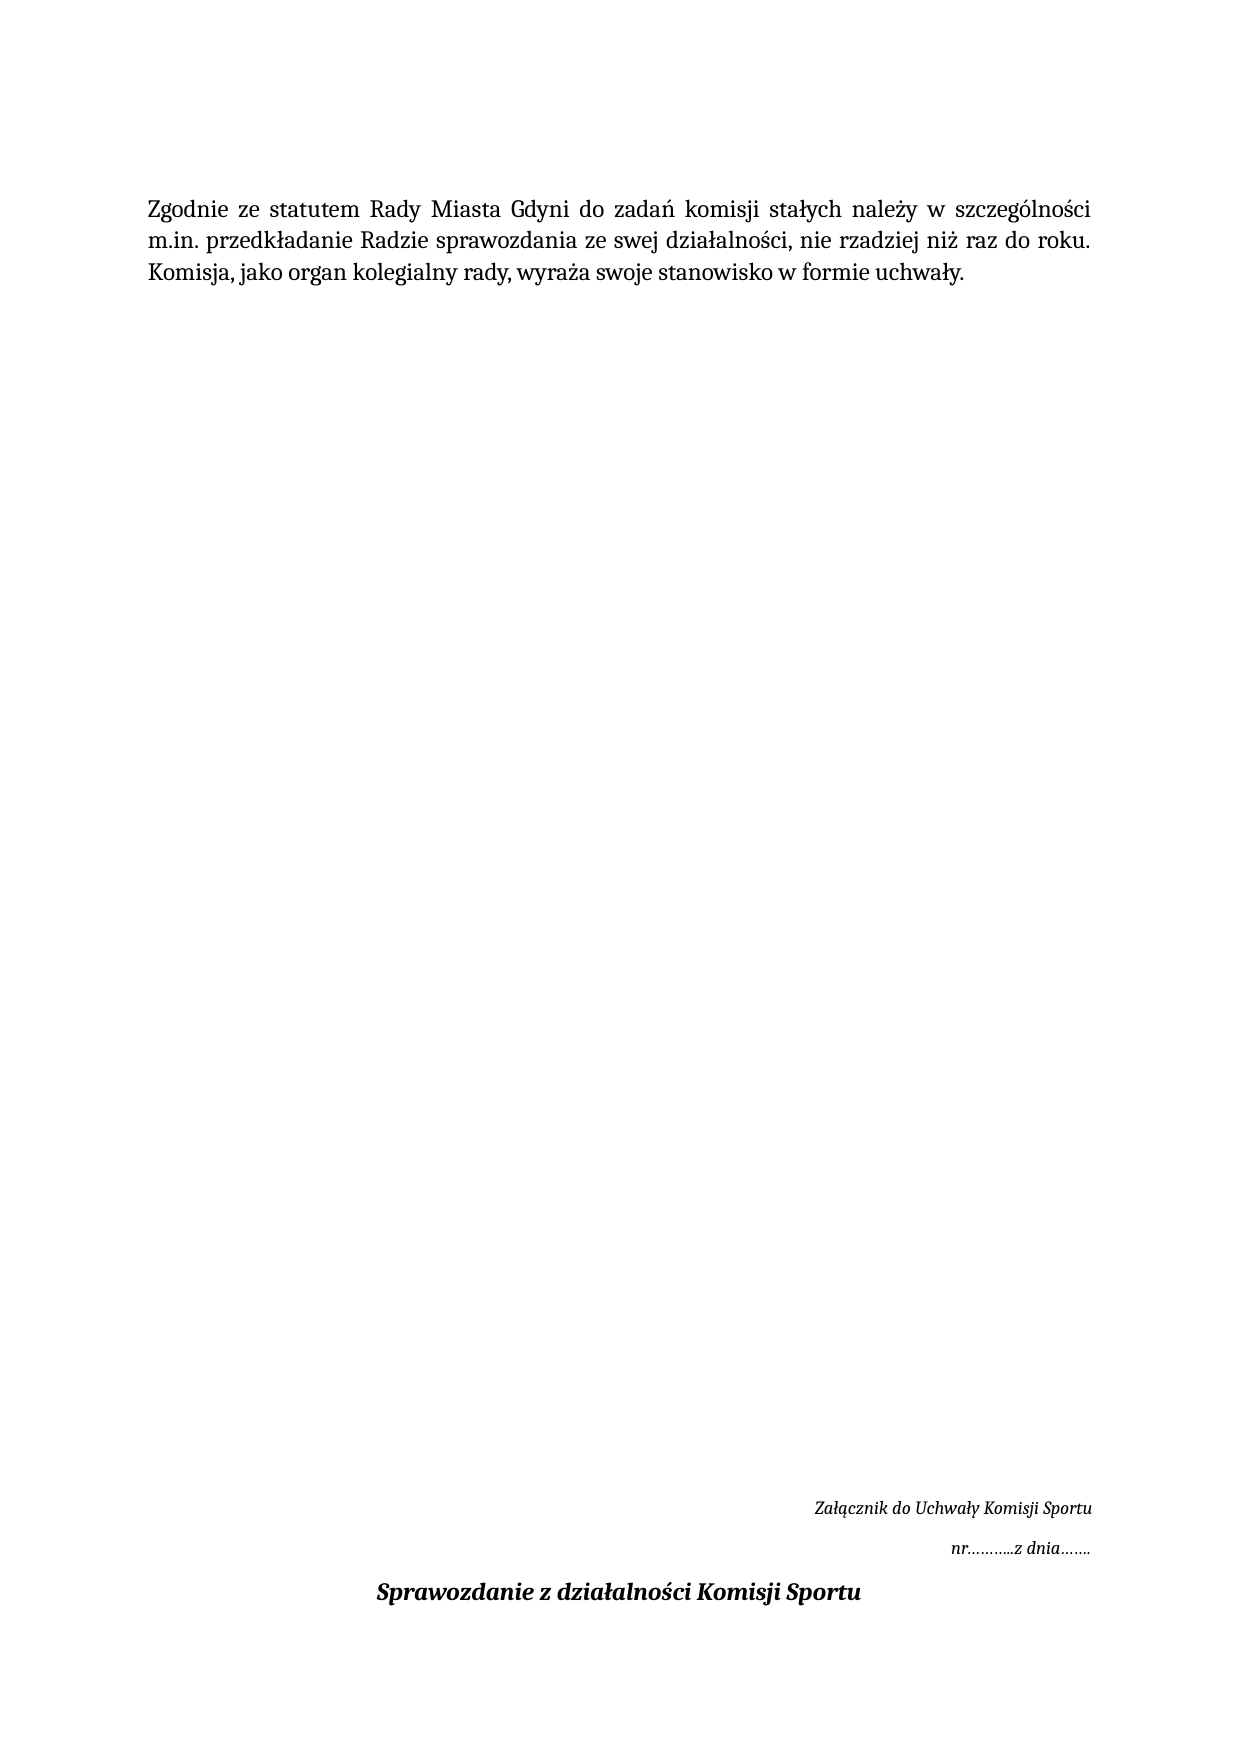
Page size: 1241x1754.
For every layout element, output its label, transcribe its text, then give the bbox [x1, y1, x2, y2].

text Załącznik do Uchwały Komisji Sportu [148, 1498, 1093, 1519]
text Zgodnie ze statutem Rady Miasta Gdyni do zadań komisji stałych należy w szczególności m.in. przedkładanie Radzie sprawozdania ze swej działalności, nie rzadziej niż raz do roku. Komisja, jako organ kolegialny rady, wyraża swoje stanowisko w formie uchwały. [148, 195, 1093, 286]
text Sprawozdanie z działalności Komisji Sportu [148, 1578, 1093, 1606]
text nr………..z dnia……. [148, 1538, 1093, 1559]
